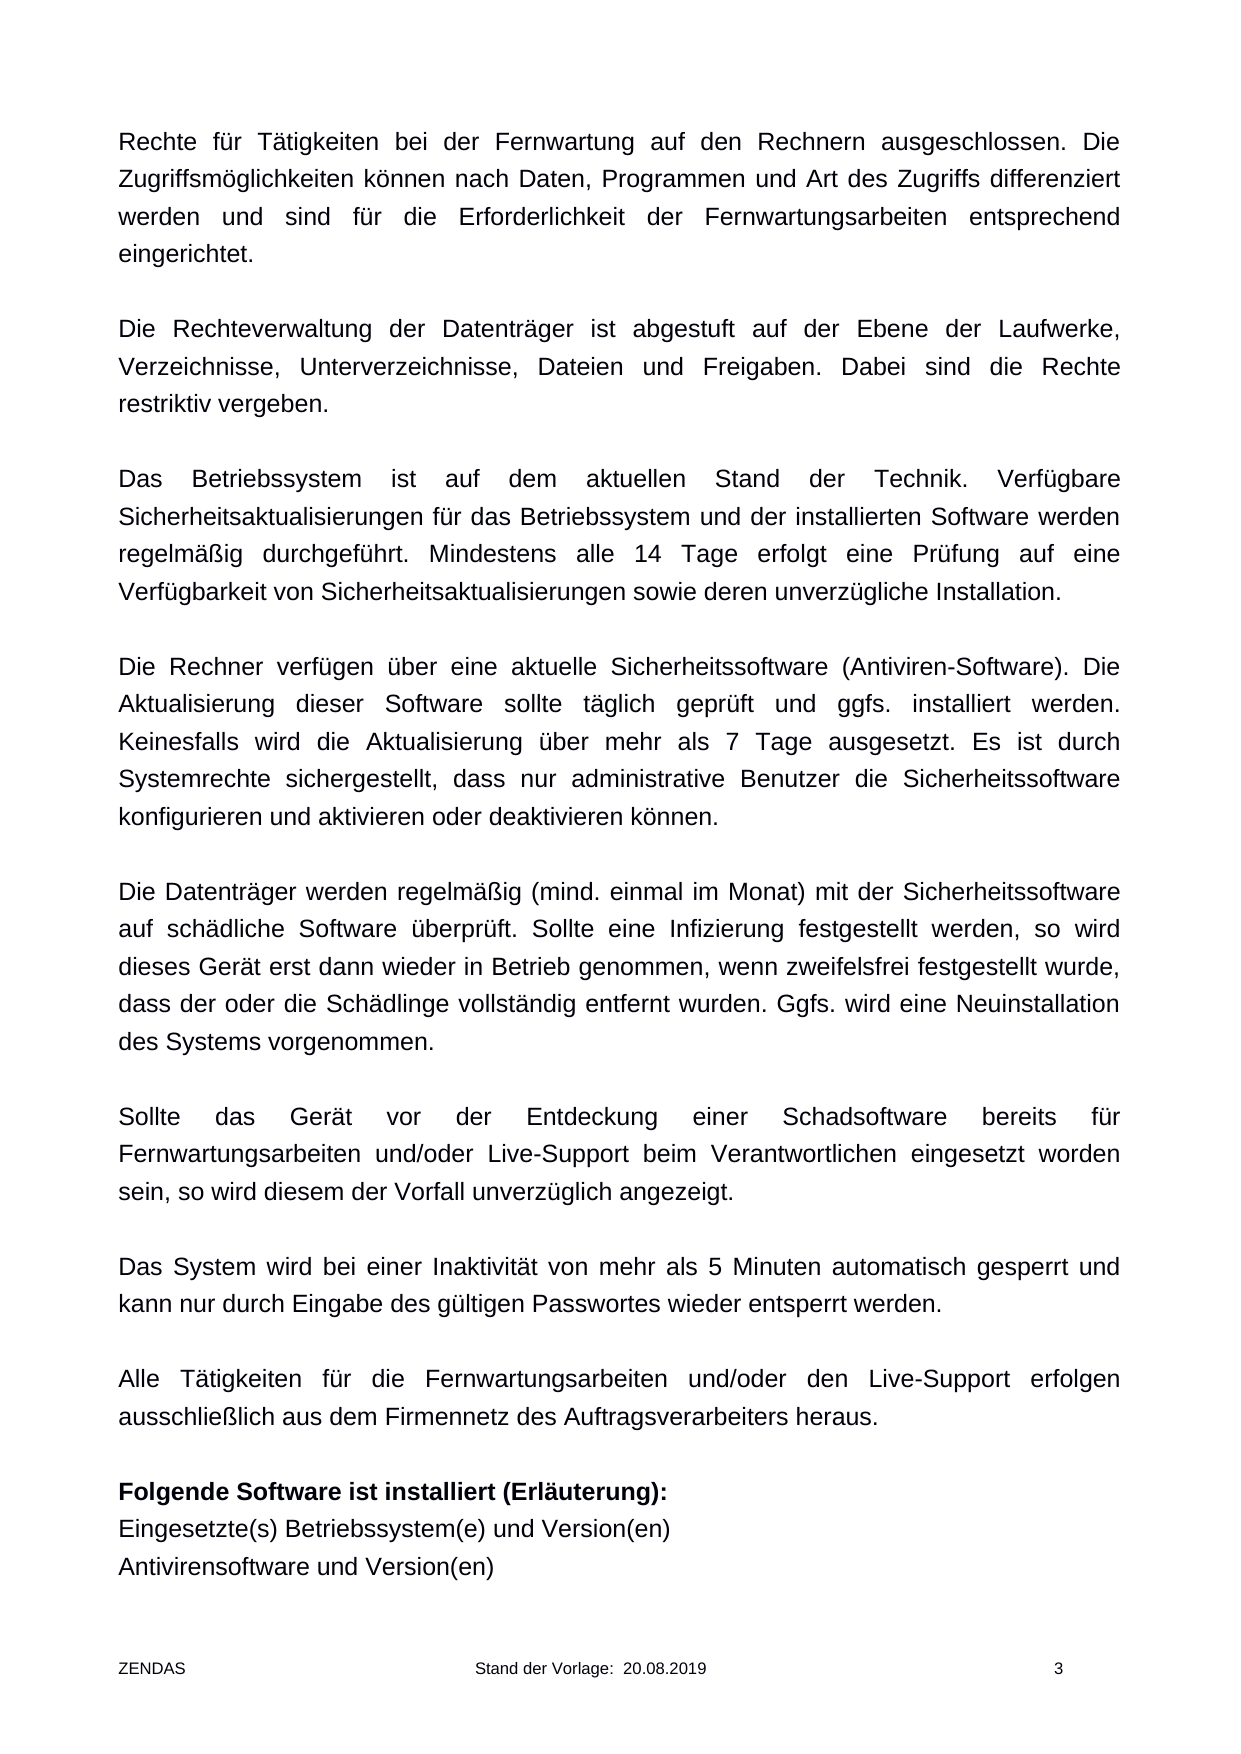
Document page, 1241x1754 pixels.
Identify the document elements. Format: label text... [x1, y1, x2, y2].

text Sollte das Gerät vor der Entdeckung einer Schadsoftware bereits für Fernwartungsarbeiten und/oder Live-Support beim Verantwortlichen eingesetzt worden sein, so wird diesem der Vorfall unverzüglich angezeigt. [118, 1093, 1122, 1206]
text Alle Tätigkeiten für die Fernwartungsarbeiten und/oder den Live-Support erfolgen ausschließlich aus dem Firmennetz des Auftragsverarbeiters heraus. [118, 1356, 1122, 1431]
text Die Rechner verfügen über eine aktuelle Sicherheitssoftware (Antiviren-Software). Die Aktualisierung dieser Software sollte täglich geprüft und ggfs. installiert werden. Keinesfalls wird die Aktualisierung über mehr als 7 Tage ausgesetzt. Es ist durch Systemrechte sichergestellt, dass nur administrative Benutzer die Sicherheitssoftware konfigurieren und aktivieren oder deaktivieren können. [118, 643, 1122, 831]
text Das Betriebssystem ist auf dem aktuellen Stand der Technik. Verfügbare Sicherheitsaktualisierungen für das Betriebssystem und der installierten Software werden regelmäßig durchgeführt. Mindestens alle 14 Tage erfolgt eine Prüfung auf eine Verfügbarkeit von Sicherheitsaktualisierungen sowie deren unverzügliche Installation. [118, 456, 1122, 606]
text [118, 118, 1122, 268]
text Antivirensoftware und Version(en) [118, 1543, 1122, 1581]
text Die Rechteverwaltung der Datenträger ist abgestuft auf der Ebene der Laufwerke, Verzeichnisse, Unterverzeichnisse, Dateien und Freigaben. Dabei sind die Rechte restriktiv vergeben. [118, 306, 1122, 418]
text Das System wird bei einer Inaktivität von mehr als 5 Minuten automatisch gesperrt und kann nur durch Eingabe des gültigen Passwortes wieder entsperrt werden. [118, 1243, 1122, 1318]
text Eingesetzte(s) Betriebssystem(e) und Version(en) [118, 1506, 1122, 1543]
text Die Datenträger werden regelmäßig (mind. einmal im Monat) mit der Sicherheitssoftware auf schädliche Software überprüft. Sollte eine Infizierung festgestellt werden, so wird dieses Gerät erst dann wieder in Betrieb genommen, wenn zweifelsfrei festgestellt wurde, dass der oder die Schädlinge vollständig entfernt wurden. Ggfs. wird eine Neuinstallation des Systems vorgenommen. [118, 868, 1122, 1056]
text Folgende Software ist installiert (Erläuterung): [118, 1468, 1122, 1506]
